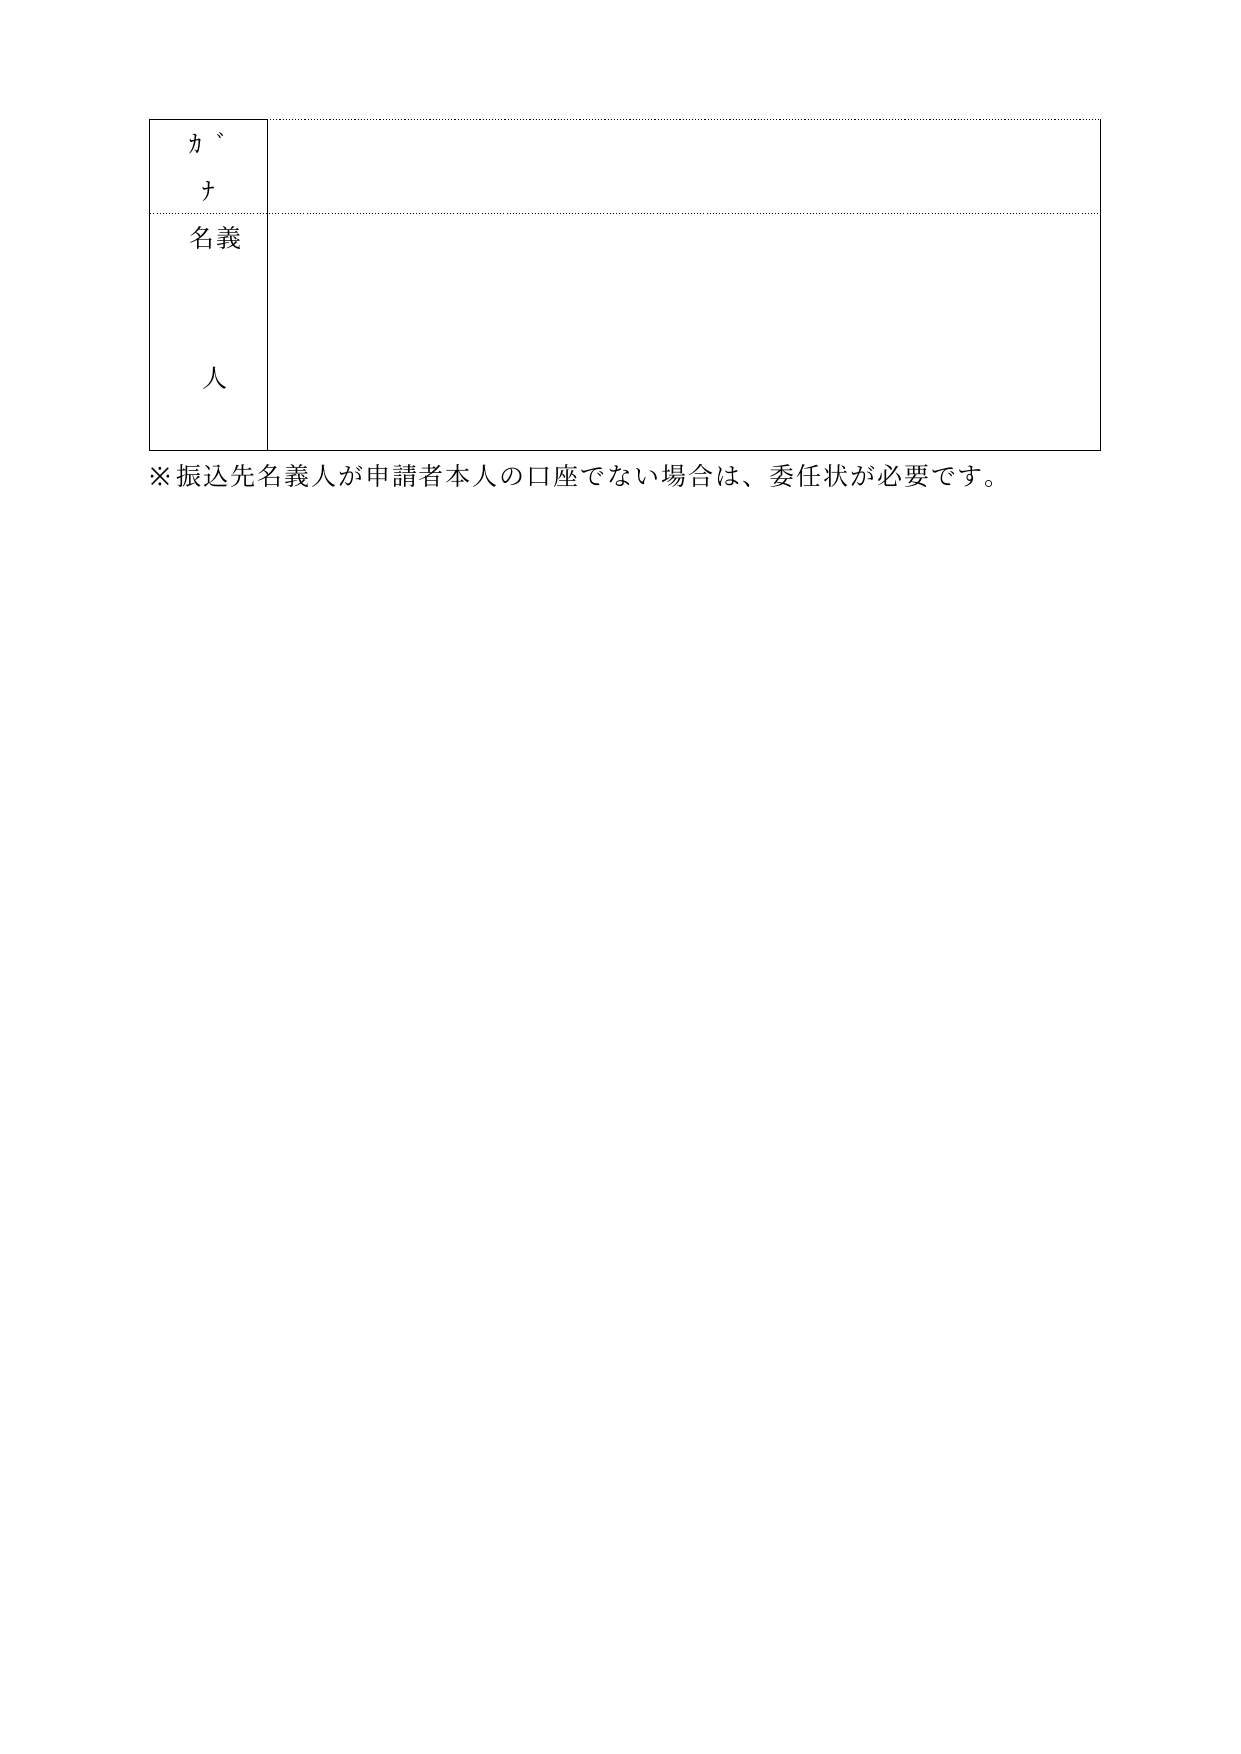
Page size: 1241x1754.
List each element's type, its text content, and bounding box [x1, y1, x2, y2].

table_cell [268, 213, 1100, 450]
table_cell 名義人 [150, 213, 267, 450]
table_cell ﾌﾘｶﾞﾅ [150, 120, 267, 213]
table_cell [268, 119, 1100, 213]
text ※振込先名義人が申請者本人の口座でない場合は、委任状が必要です。 [149, 451, 1121, 497]
